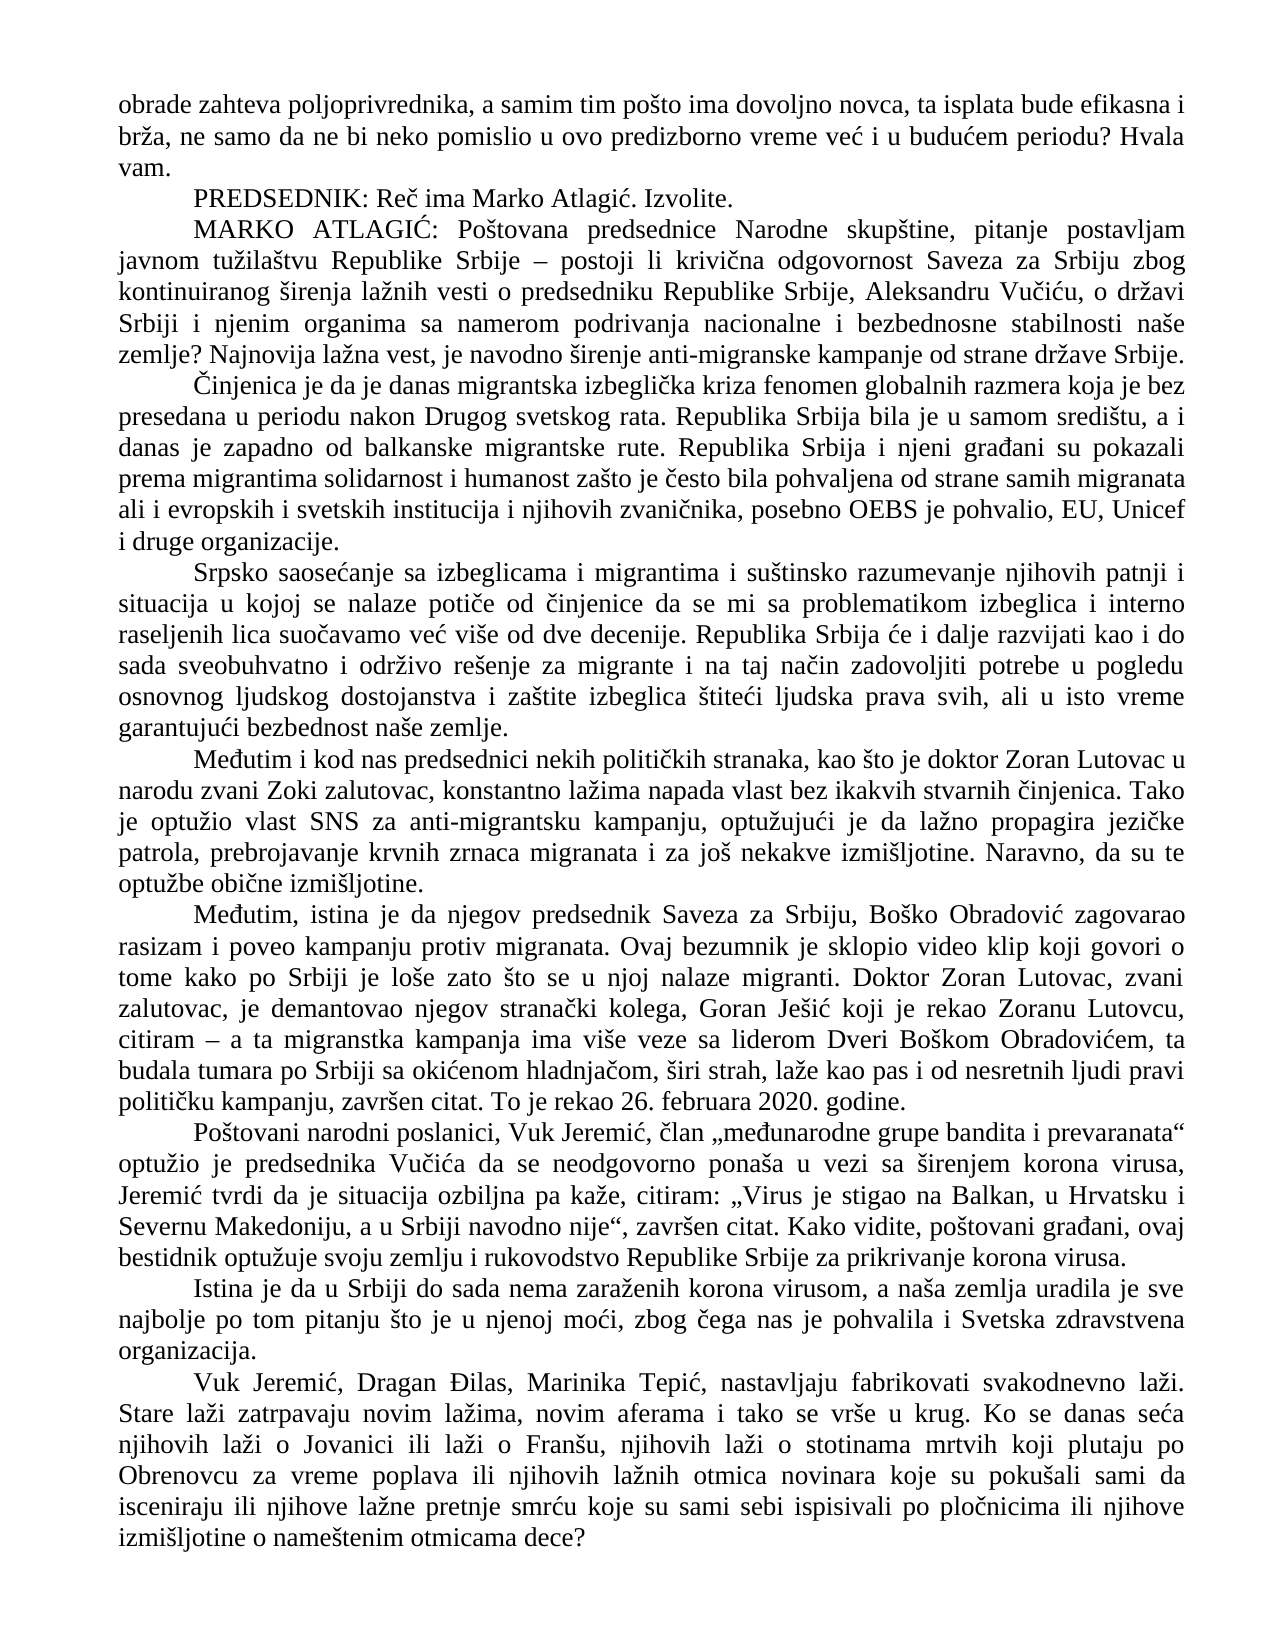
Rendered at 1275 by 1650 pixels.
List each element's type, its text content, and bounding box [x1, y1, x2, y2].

text Poštovani narodni poslanici, Vuk Jeremić, član „međunarodne grupe bandita i prevaranata“ optužio je predsednika Vučića da se neodgovorno ponaša u vezi sa širenjem korona virusa, Jeremić tvrdi da je situacija ozbiljna pa kaže, citiram: „Virus je stigao na Balkan, u Hrvatsku i Severnu Makedoniju, a u Srbiji navodno nije“, završen citat. Kako vidite, poštovani građani, ovaj bestidnik optužuje svoju zemlju i rukovodstvo Republike Srbije za prikrivanje korona virusa. [118, 1116, 1186, 1272]
text Međutim, istina je da njegov predsednik Saveza za Srbiju, Boško Obradović zagovarao rasizam i poveo kampanju protiv migranata. Ovaj bezumnik je sklopio video klip koji govori o tome kako po Srbiji je loše zato što se u njoj nalaze migranti. Doktor Zoran Lutovac, zvani zalutovac, je demantovao njegov stranački kolega, Goran Ješić koji je rekao Zoranu Lutovcu, citiram – a ta migranstka kampanja ima više veze sa liderom Dveri Boškom Obradovićem, ta budala tumara po Srbiji sa okićenom hladnjačom, širi strah, laže kao pas i od nesretnih ljudi pravi političku kampanju, završen citat. To je rekao 26. februara 2020. godine. [118, 898, 1186, 1116]
text Istina je da u Srbiji do sada nema zaraženih korona virusom, a naša zemlja uradila je sve najbolje po tom pitanju što je u njenoj moći, zbog čega nas je pohvalila i Svetska zdravstvena organizacija. [118, 1272, 1186, 1366]
text Vuk Jeremić, Dragan Đilas, Marinika Tepić, nastavljaju fabrikovati svakodnevno laži. Stare laži zatrpavaju novim lažima, novim aferama i tako se vrše u krug. Ko se danas seća njihovih laži o Jovanici ili laži o Franšu, njihovih laži o stotinama mrtvih koji plutaju po Obrenovcu za vreme poplava ili njihovih lažnih otmica novinara koje su pokušali sami da isceniraju ili njihove lažne pretnje smrću koje su sami sebi ispisivali po pločnicima ili njihove izmišljotine o nameštenim otmicama dece? [118, 1366, 1186, 1552]
text Činjenica je da je danas migrantska izbeglička kriza fenomen globalnih razmera koja je bez presedana u periodu nakon Drugog svetskog rata. Republika Srbija bila je u samom središtu, a i danas je zapadno od balkanske migrantske rute. Republika Srbija i njeni građani su pokazali prema migrantima solidarnost i humanost zašto je često bila pohvaljena od strane samih migranata ali i evropskih i svetskih institucija i njihovih zvaničnika, posebno OEBS je pohvalio, EU, Unicef i druge organizacije. [118, 369, 1186, 556]
text MARKO ATLAGIĆ: Poštovana predsednice Narodne skupštine, pitanje postavljam javnom tužilaštvu Republike Srbije – postoji li krivična odgovornost Saveza za Srbiju zbog kontinuiranog širenja lažnih vesti o predsedniku Republike Srbije, Aleksandru Vučiću, o državi Srbiji i njenim organima sa namerom podrivanja nacionalne i bezbednosne stabilnosti naše zemlje? Najnovija lažna vest, je navodno širenje anti-migranske kampanje od strane države Srbije. [118, 213, 1186, 369]
text Srpsko saosećanje sa izbeglicama i migrantima i suštinsko razumevanje njihovih patnji i situacija u kojoj se nalaze potiče od činjenice da se mi sa problematikom izbeglica i interno raseljenih lica suočavamo već više od dve decenije. Republika Srbija će i dalje razvijati kao i do sada sveobuhvatno i održivo rešenje za migrante i na taj način zadovoljiti potrebe u pogledu osnovnog ljudskog dostojanstva i zaštite izbeglica štiteći ljudska prava svih, ali u isto vreme garantujući bezbednost naše zemlje. [118, 556, 1186, 743]
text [118, 89, 1186, 182]
text Međutim i kod nas predsednici nekih političkih stranaka, kao što je doktor Zoran Lutovac u narodu zvani Zoki zalutovac, konstantno lažima napada vlast bez ikakvih stvarnih činjenica. Tako je optužio vlast SNS za anti-migrantsku kampanju, optužujući je da lažno propagira jezičke patrola, prebrojavanje krvnih zrnaca migranata i za još nekakve izmišljotine. Naravno, da su te optužbe obične izmišljotine. [118, 743, 1186, 898]
text PREDSEDNIK: Reč ima Marko Atlagić. Izvolite. [118, 182, 1186, 213]
